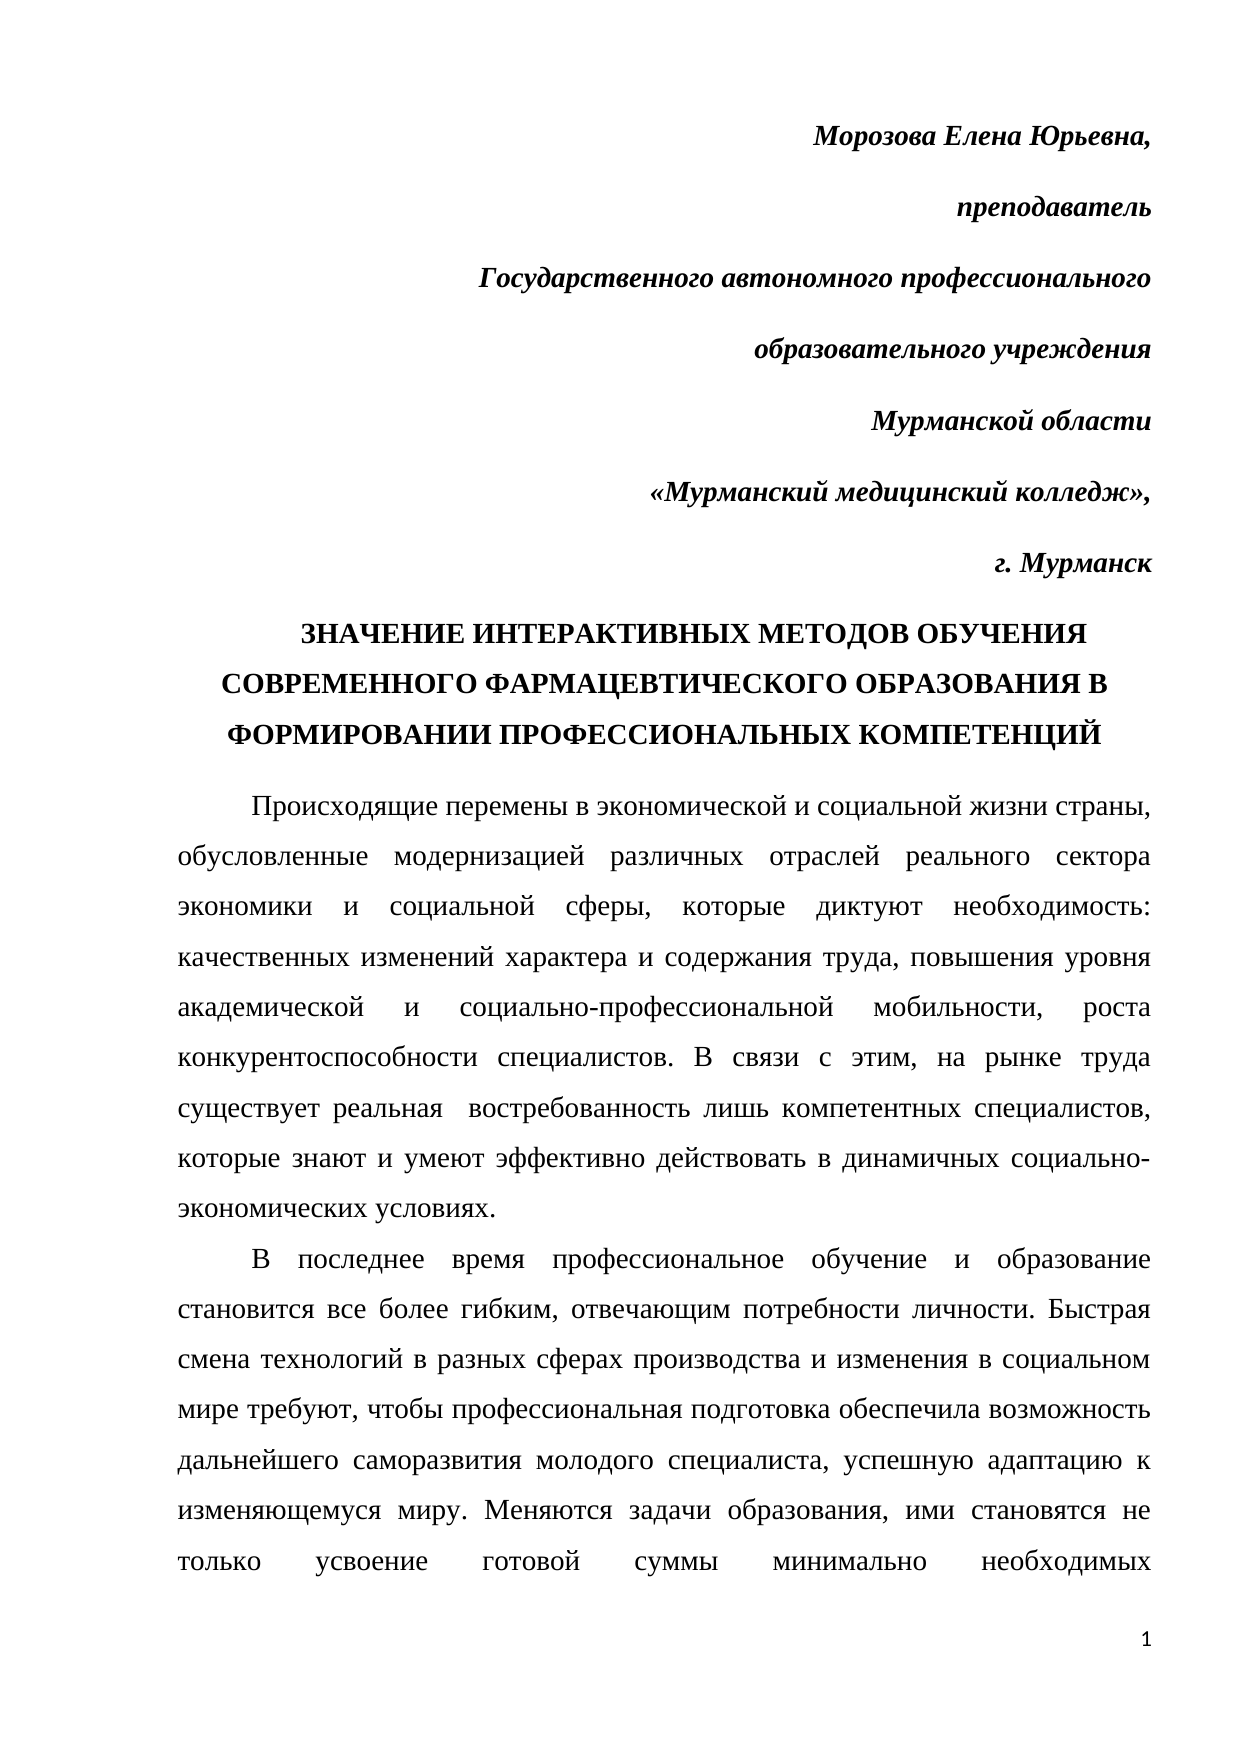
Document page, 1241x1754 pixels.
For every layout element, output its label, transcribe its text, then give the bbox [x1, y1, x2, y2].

text ЗНАЧЕНИЕ ИНТЕРАКТИВНЫХ МЕТОДОВ ОБУЧЕНИЯ СОВРЕМЕННОГО ФАРМАЦЕВТИЧЕСКОГО ОБРАЗОВАНИЯ В ФОРМИРОВАНИИ ПРОФЕССИОНАЛЬНЫХ КОМПЕТЕНЦИЙ [177, 616, 1152, 750]
text преподаватель [177, 189, 1152, 223]
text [177, 1241, 1152, 1576]
text образовательного учреждения [177, 332, 1152, 365]
text Мурманской области [177, 403, 1152, 436]
text «Мурманский медицинский колледж», [177, 474, 1152, 507]
text г. Мурманск [177, 545, 1152, 578]
text Происходящие перемены в экономической и социальной жизни страны, обусловленные модернизацией различных отраслей реального сектора экономики и социальной сферы, которые диктуют необходимость: качественных изменений характера и содержания труда, повышения уровня академической и социально-профессиональной мобильности, роста конкурентоспособности специалистов. В связи с этим, на рынке труда существует реальная востребованность лишь компетентных специалистов, которые знают и умеют эффективно действовать в динамичных социально-экономических условиях. [177, 788, 1152, 1224]
text Государственного автономного профессионального [177, 260, 1152, 294]
text Морозова Елена Юрьевна, [177, 118, 1152, 152]
